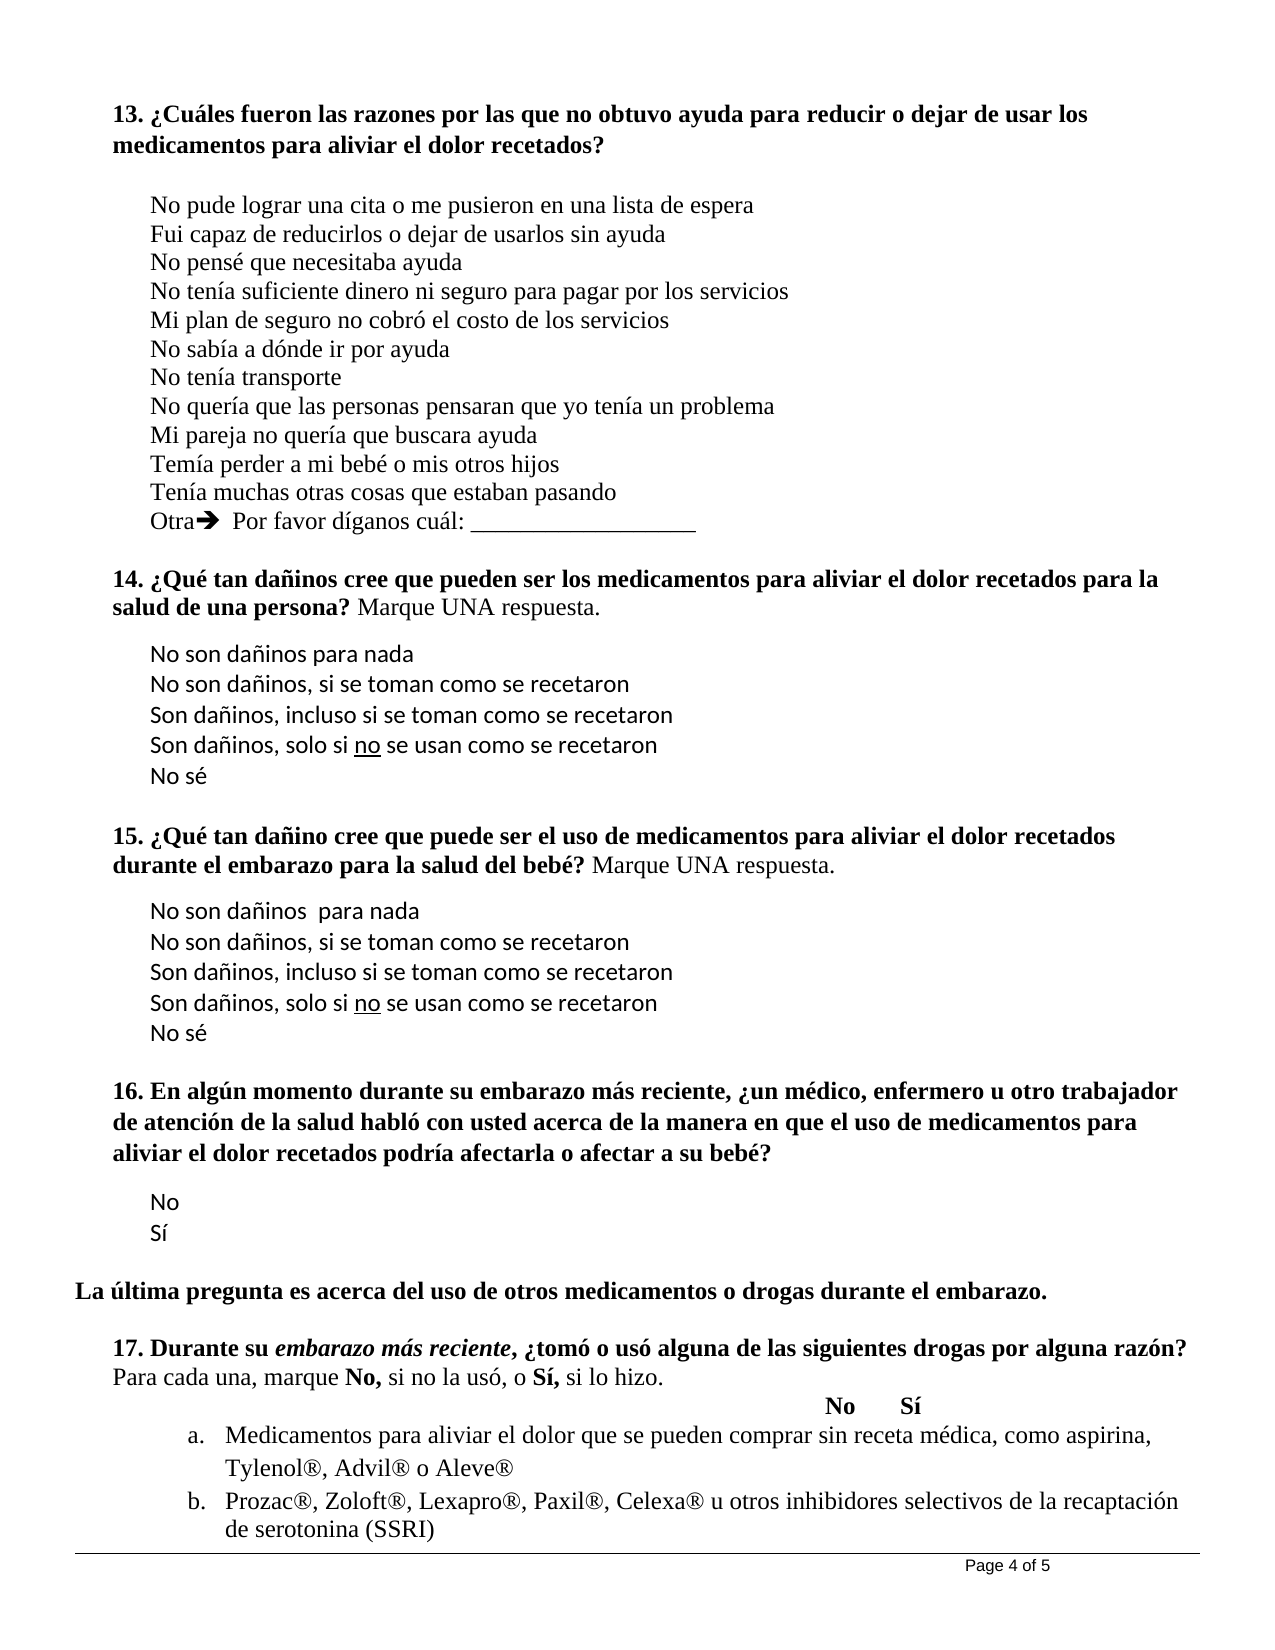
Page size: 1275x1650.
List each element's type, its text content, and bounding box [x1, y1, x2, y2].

list Otra Por favor díganos cuál: __________________ [150, 506, 1200, 535]
list No quería que las personas pensaran que yo tenía un problema [150, 391, 1200, 420]
text No [150, 1186, 1200, 1217]
text No Sí [750, 1391, 1200, 1420]
list Prozac®, Zoloft®, Lexapro®, Paxil®, Celexa® u otros inhibidores selectivos de la recaptación de serotonina (SSRI) [187, 1486, 1200, 1543]
list En algún momento durante su embarazo más reciente, ¿un médico, enfermero u otro trabajador de atención de la salud habló con usted acerca de la manera en que el uso de medicamentos para aliviar el dolor recetados podría afectarla o afectar a su bebé? [112, 1076, 1200, 1167]
list Mi plan de seguro no cobró el costo de los servicios [150, 305, 1200, 334]
text No son dañinos para nada [150, 638, 1200, 668]
list Medicamentos para aliviar el dolor que se pueden comprar sin receta médica, como aspirina, Tylenol®, Advil® o Aleve® [187, 1420, 1200, 1482]
list No tenía transporte [150, 362, 1200, 391]
list No pude lograr una cita o me pusieron en una lista de espera [150, 190, 1200, 219]
text Son dañinos, solo si no se usan como se recetaron [150, 729, 1200, 760]
list Tenía muchas otras cosas que estaban pasando [150, 477, 1200, 506]
text No sé [150, 760, 1200, 790]
list Mi pareja no quería que buscara ayuda [150, 420, 1200, 449]
text Son dañinos, incluso si se toman como se recetaron [150, 956, 1200, 987]
text No sé [150, 1017, 1200, 1048]
list Fui capaz de reducirlos o dejar de usarlos sin ayuda [150, 219, 1200, 247]
list No pensé que necesitaba ayuda [150, 247, 1200, 276]
text 17. Durante su embarazo más reciente, ¿tomó o usó alguna de las siguientes drogas por alguna razón? Para cada una, marque No, si no la usó, o Sí, si lo hizo. [112, 1333, 1200, 1391]
list ¿Qué tan dañinos cree que pueden ser los medicamentos para aliviar el dolor recetados para la salud de una persona? Marque UNA respuesta. [112, 564, 1200, 621]
list ¿Qué tan dañino cree que puede ser el uso de medicamentos para aliviar el dolor recetados durante el embarazo para la salud del bebé? Marque UNA respuesta. [112, 821, 1200, 878]
text Son dañinos, incluso si se toman como se recetaron [150, 699, 1200, 729]
text No son dañinos para nada [150, 895, 1200, 926]
text Son dañinos, solo si no se usan como se recetaron [150, 987, 1200, 1017]
text La última pregunta es acerca del uso de otros medicamentos o drogas durante el embarazo. [75, 1276, 1200, 1305]
text No son dañinos, si se toman como se recetaron [150, 668, 1200, 699]
text No son dañinos, si se toman como se recetaron [150, 926, 1200, 956]
list ¿Cuáles fueron las razones por las que no obtuvo ayuda para reducir o dejar de usar los medicamentos para aliviar el dolor recetados? [112, 99, 1200, 159]
list Temía perder a mi bebé o mis otros hijos [150, 449, 1200, 477]
text Sí [150, 1217, 1200, 1247]
list No tenía suficiente dinero ni seguro para pagar por los servicios [150, 276, 1200, 305]
list No sabía a dónde ir por ayuda [150, 334, 1200, 362]
